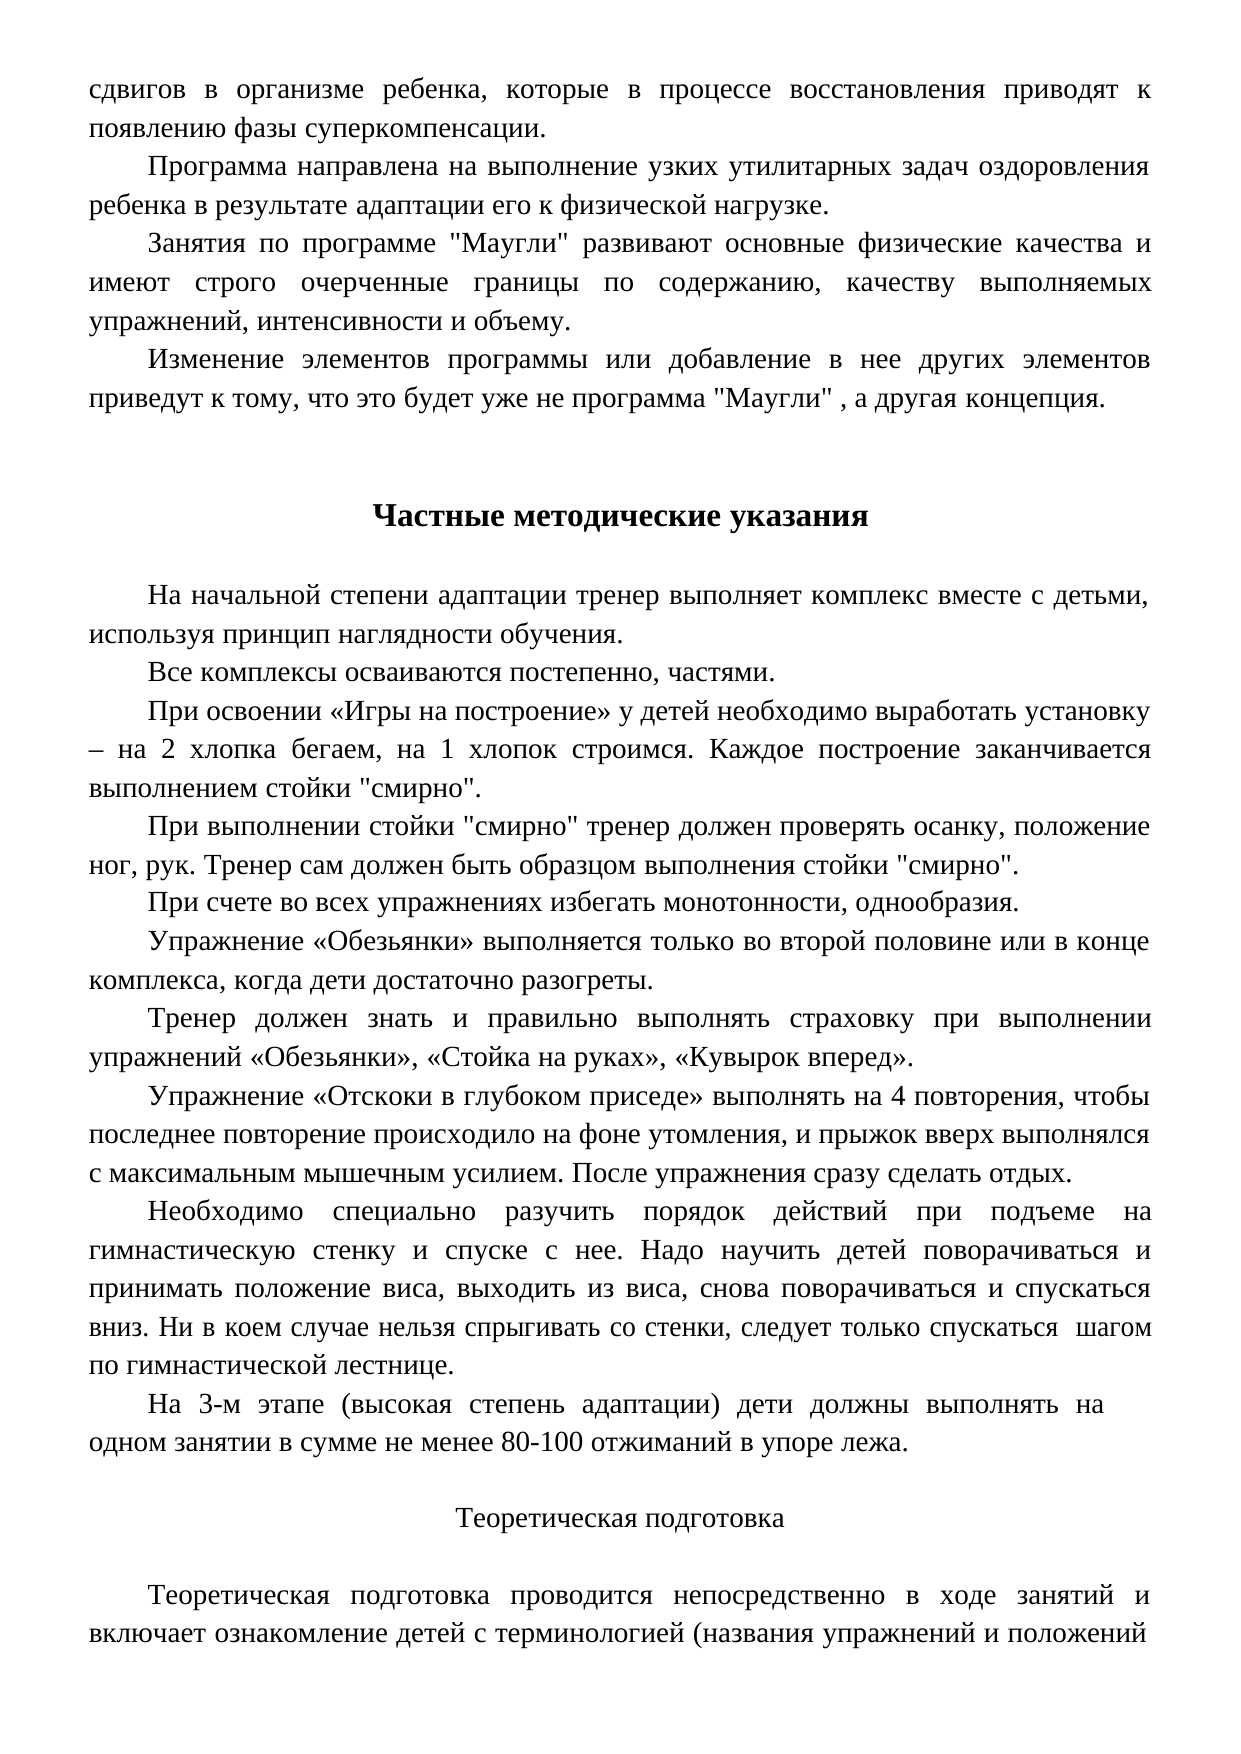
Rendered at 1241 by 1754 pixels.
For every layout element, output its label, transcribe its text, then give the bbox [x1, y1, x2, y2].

text Программа направлена на выполнение узких утилитарных задач оздоровления ребенка в результате адаптации его к физической нагрузке. [88, 148, 1150, 221]
text При освоении «Игры на построение» у детей необходимо выработать установку [147, 693, 1190, 726]
text При выполнении стойки "смирно" тренер должен проверять осанку, положение ног, рук. Тренер сам должен быть образцом выполнения стойки "смирно". [88, 808, 1151, 880]
text Изменение элементов программы или добавление в нее других элементов приведут к тому, что это будет уже не программа "Маугли" , а другая концепция. [88, 341, 1150, 413]
text Упражнение «Обезьянки» выполняется только во второй половине или в конце комплекса, когда дети достаточно разогреты. [88, 923, 1151, 996]
text сдвигов в организме ребенка, которые в процессе восстановления приводят к появлению фазы суперкомпенсации. [88, 71, 1152, 143]
text При счете во всех упражнениях избегать монотонности, однообразия. [147, 885, 1190, 918]
text Теоретическая подготовка проводится непосредственно в ходе занятий и включает ознакомление детей с терминологией (названия упражнений и положений [88, 1577, 1151, 1649]
text Тренер должен знать и правильно выполнять страховку при выполнении упражнений «Обезьянки», «Стойка на руках», «Кувырок вперед». [88, 1001, 1152, 1073]
text Теоретическая подготовка [231, 1500, 1009, 1534]
text На начальной степени адаптации тренер выполняет комплекс вместе с детьми, используя принцип наглядности обучения. [88, 577, 1150, 649]
text – на 2 хлопка бегаем, на 1 хлопок строимся. Каждое построение заканчивается выполнением стойки "смирно". [88, 731, 1152, 803]
text На 3-м этапе (высокая степень адаптации) дети должны выполнять на одном занятии в сумме не менее 80-100 отжиманий в упоре лежа. [88, 1386, 1104, 1458]
text Занятия по программе "Маугли" развивают основные физические качества и имеют строго очерченные границы по содержанию, качеству выполняемых упражнений, интенсивности и объему. [88, 226, 1152, 336]
text Упражнение «Отскоки в глубоком приседе» выполнять на 4 повторения, чтобы последнее повторение происходило на фоне утомления, и прыжок вверх выполнялся с максимальным мышечным усилием. После упражнения сразу сделать отдых. [88, 1078, 1151, 1188]
text Все комплексы осваиваются постепенно, частями. [147, 654, 1190, 688]
text Необходимо специально разучить порядок действий при подъеме на гимнастическую стенку и спуске с нее. Надо научить детей поворачиваться и принимать положение виса, выходить из виса, снова поворачиваться и спускаться вниз. Ни в коем случае нельзя спрыгивать со стенки, следует только спускаться шагом по гимнастической лестнице. [88, 1193, 1152, 1381]
subtitle Частные методические указания [231, 495, 1010, 533]
